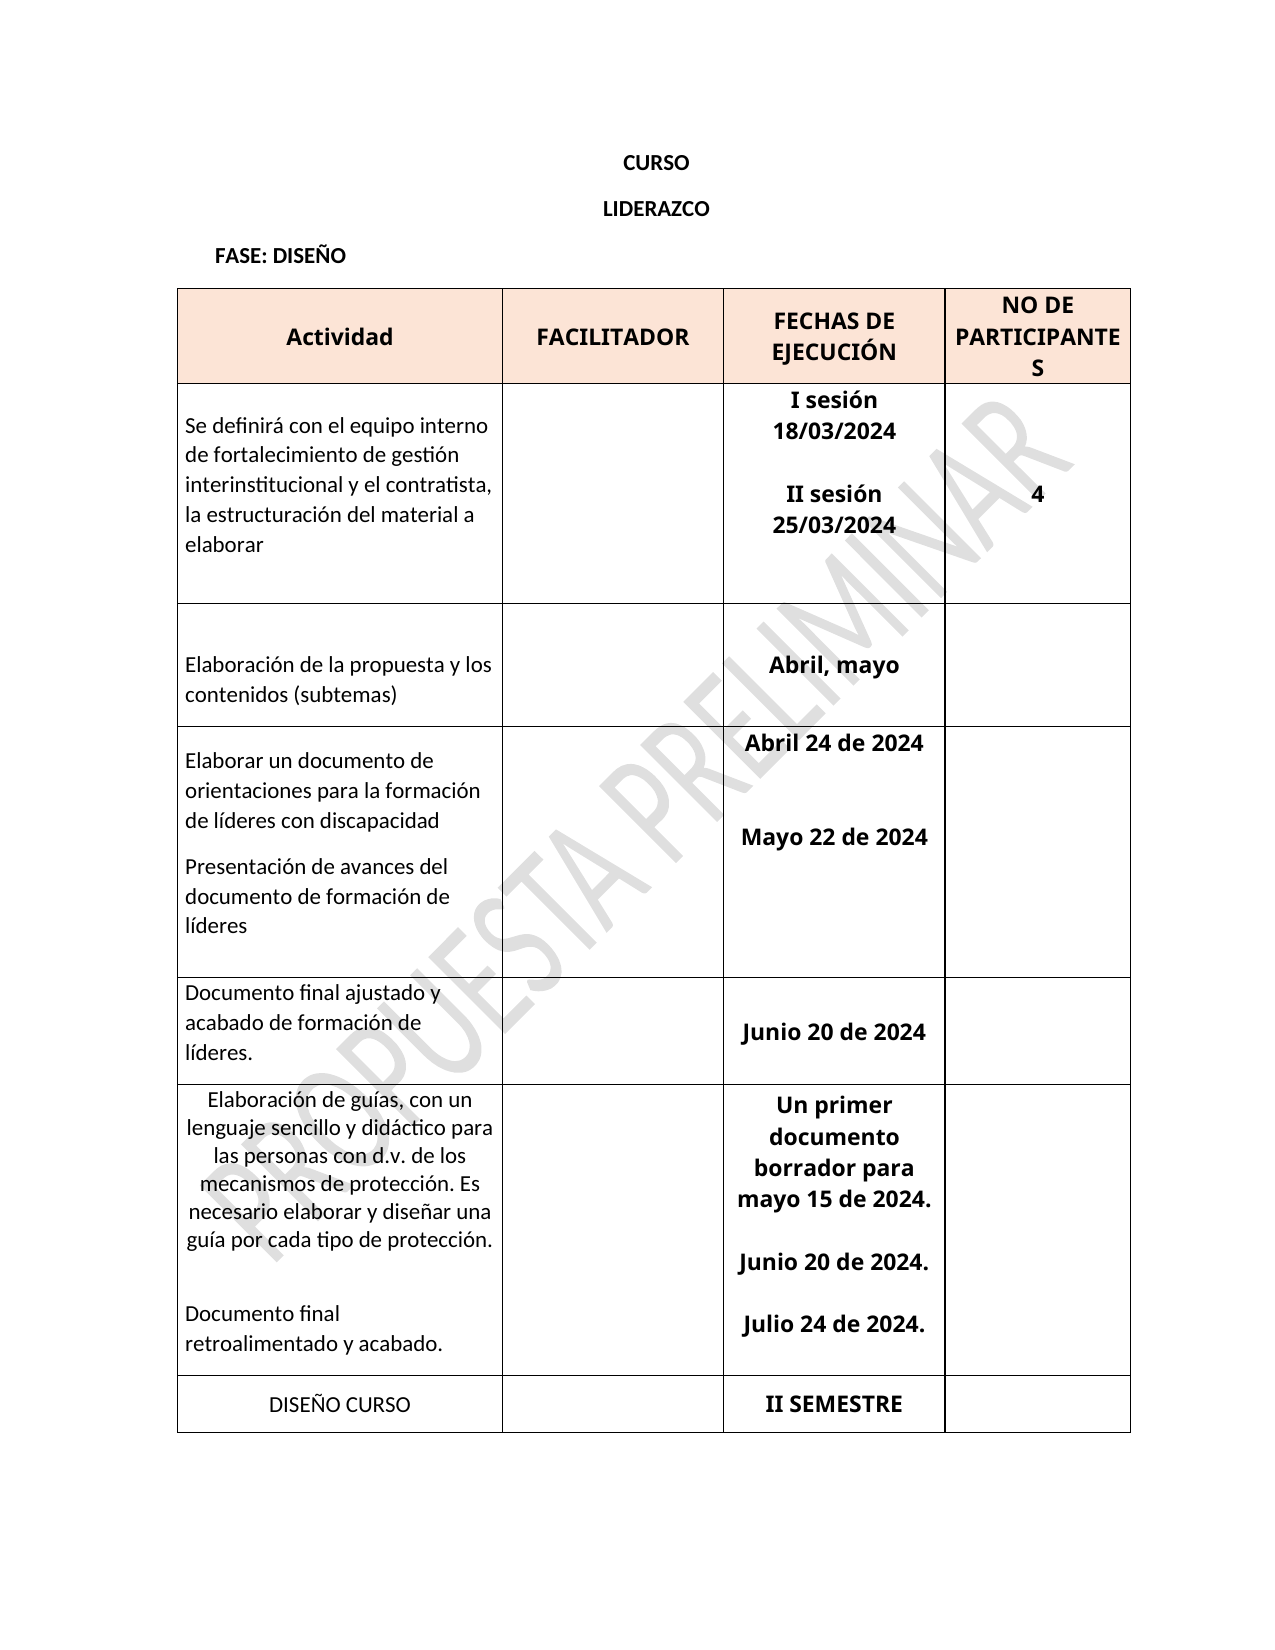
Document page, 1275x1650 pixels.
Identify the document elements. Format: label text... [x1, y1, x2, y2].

table_cell Un primer documento borrador para mayo 15 de 2024. Junio 20 de 2024. Julio 24 de 2024. [724, 1085, 944, 1375]
table_cell [946, 978, 1130, 1084]
table_cell I sesión 18/03/2024 II sesión 25/03/2024 [724, 384, 944, 603]
table_header FECHAS DE EJECUCIÓN [724, 289, 944, 383]
table_cell [503, 604, 723, 726]
text LIDERAZCO [215, 194, 1098, 222]
table_cell [946, 1376, 1130, 1432]
text CURSO [215, 148, 1098, 176]
table_cell Documento final ajustado y acabado de formación de líderes. [178, 978, 502, 1084]
table_cell Elaboración de guías, con un lenguaje sencillo y didáctico para las personas con d.v. de los mecanismos de protección. Es necesario elaborar y diseñar una guía por cada tipo de protección. Documento final retroalimentado y acabado. [178, 1085, 502, 1375]
table_header NO DE PARTICIPANTES [946, 289, 1130, 383]
table_cell Se definirá con el equipo interno de fortalecimiento de gestión interinstitucional y el contratista, la estructuración del material a elaborar [178, 384, 502, 603]
table_cell 4 [946, 384, 1130, 603]
table_cell [503, 1085, 723, 1375]
table_cell [503, 1376, 723, 1432]
table_cell Abril 24 de 2024 Mayo 22 de 2024 [724, 727, 944, 977]
table_cell Junio 20 de 2024 [724, 978, 944, 1084]
table_cell [503, 384, 723, 603]
table_header Actividad [178, 289, 502, 383]
table_cell DISEÑO CURSO [178, 1376, 502, 1432]
text FASE: DISEÑO [215, 241, 1098, 269]
table_cell Elaborar un documento de orientaciones para la formación de líderes con discapacidad Presentación de avances del documento de formación de líderes [178, 727, 502, 977]
table_cell II SEMESTRE [724, 1376, 944, 1432]
table_header FACILITADOR [503, 289, 723, 383]
table_cell [946, 604, 1130, 726]
table_cell [503, 978, 723, 1084]
table_cell Abril, mayo [724, 604, 944, 726]
table_cell Elaboración de la propuesta y los contenidos (subtemas) [178, 604, 502, 726]
table_cell [946, 1085, 1130, 1375]
table_cell [946, 727, 1130, 977]
table_cell [503, 727, 723, 977]
